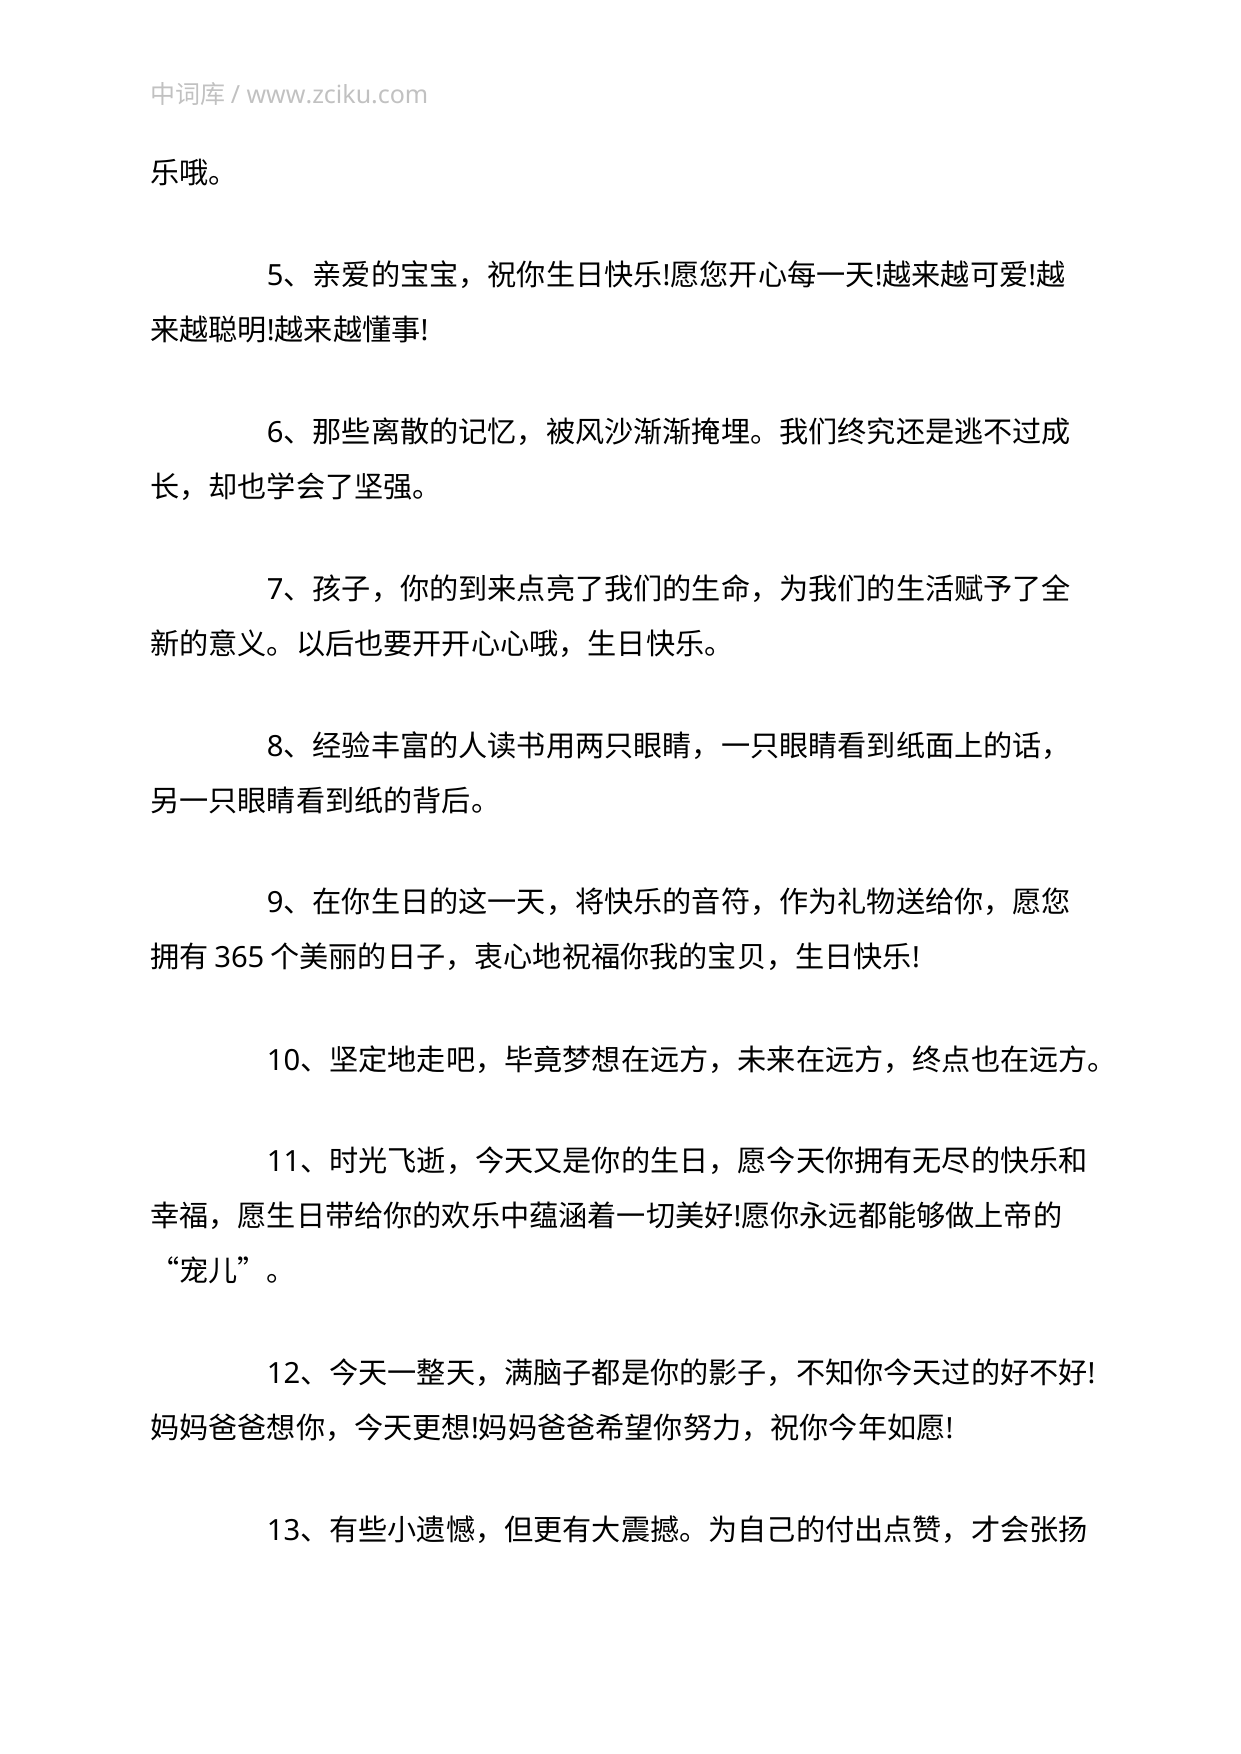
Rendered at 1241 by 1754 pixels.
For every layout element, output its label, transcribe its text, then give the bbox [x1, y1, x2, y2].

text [150, 150, 1090, 192]
text 9、在你生日的这一天，将快乐的音符，作为礼物送给你，愿您拥有365个美丽的日子，衷心地祝福你我的宝贝，生日快乐! [150, 879, 1090, 976]
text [150, 1507, 1090, 1549]
text 10、坚定地走吧，毕竟梦想在远方，未来在远方，终点也在远方。 [150, 1036, 1090, 1078]
text 6、那些离散的记忆，被风沙渐渐掩埋。我们终究还是逃不过成长，却也学会了坚强。 [150, 409, 1090, 506]
text 7、孩子，你的到来点亮了我们的生命，为我们的生活赋予了全新的意义。以后也要开开心心哦，生日快乐。 [150, 566, 1090, 663]
text 8、经验丰富的人读书用两只眼睛，一只眼睛看到纸面上的话，另一只眼睛看到纸的背后。 [150, 722, 1090, 819]
text 11、时光飞逝，今天又是你的生日，愿今天你拥有无尽的快乐和幸福，愿生日带给你的欢乐中蕴涵着一切美好!愿你永远都能够做上帝的“宠儿”。 [150, 1138, 1090, 1290]
text 12、今天一整天，满脑子都是你的影子，不知你今天过的好不好!妈妈爸爸想你，今天更想!妈妈爸爸希望你努力，祝你今年如愿! [150, 1350, 1090, 1447]
text 5、亲爱的宝宝，祝你生日快乐!愿您开心每一天!越来越可爱!越来越聪明!越来越懂事! [150, 252, 1090, 349]
